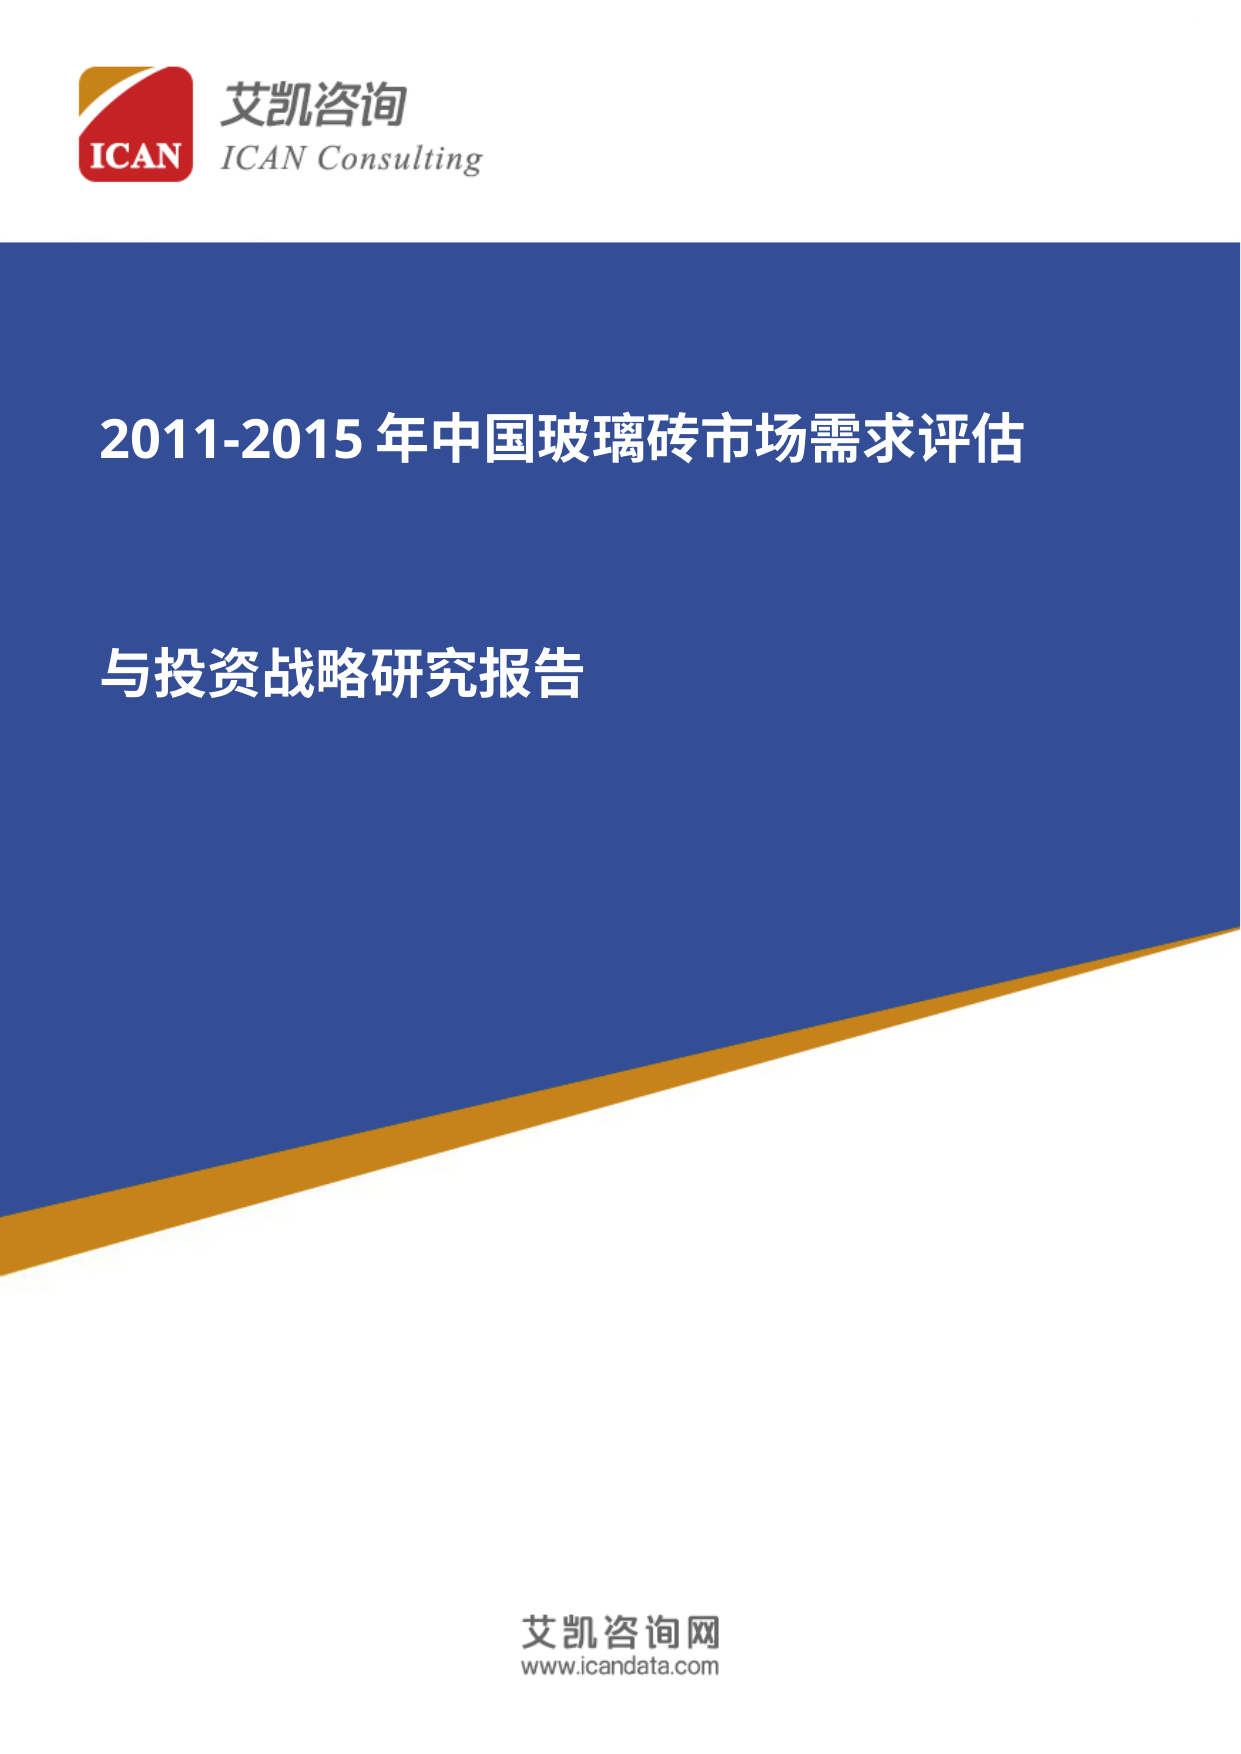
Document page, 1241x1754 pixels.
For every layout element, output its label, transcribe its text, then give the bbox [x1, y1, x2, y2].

picture [0, 5, 1241, 1754]
subtitle 2011-2015年中国玻璃砖市场需求评估与投资战略研究报告 [99, 386, 1053, 718]
